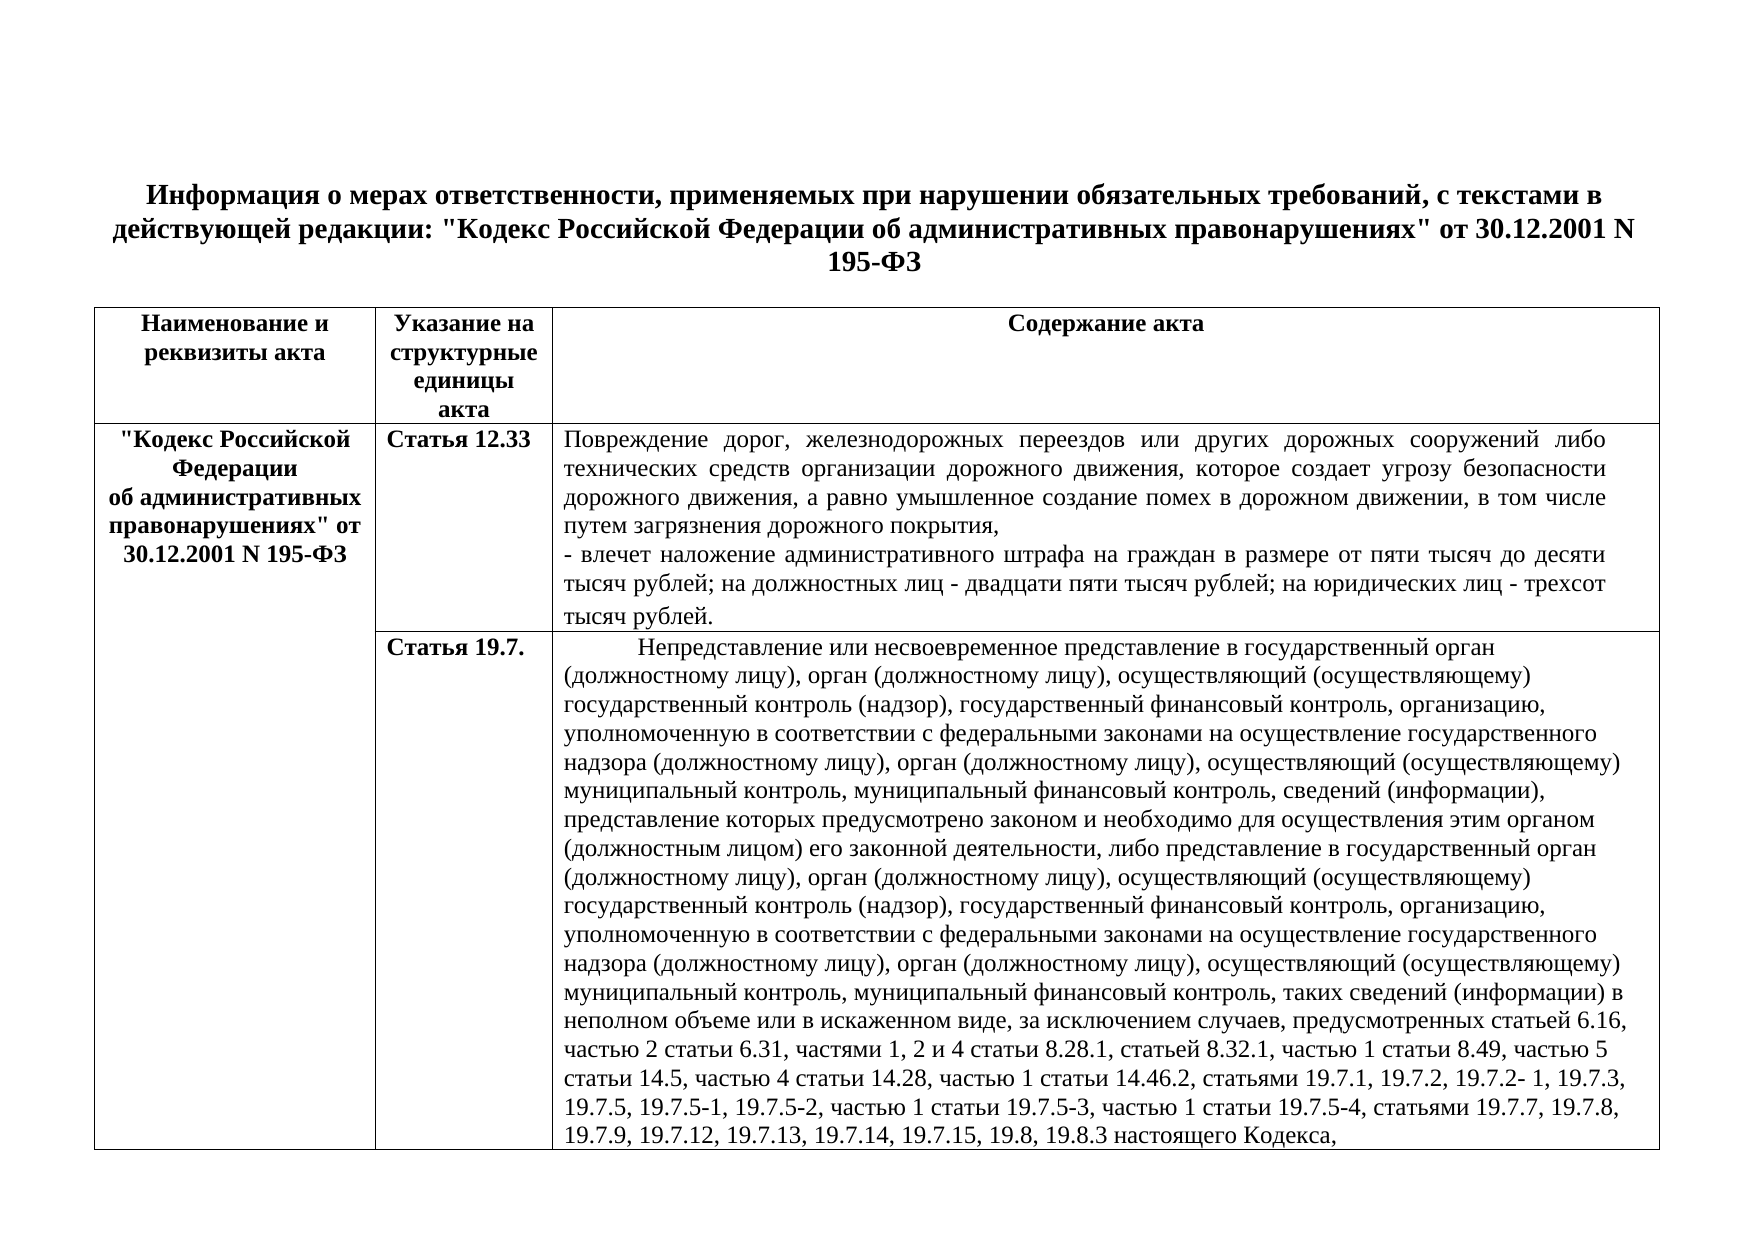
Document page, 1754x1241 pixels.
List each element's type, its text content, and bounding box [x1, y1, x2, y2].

table_cell Повреждение дорог, железнодорожных переездов или других дорожных сооружений либо технических средств организации дорожного движения, которое создает угрозу безопасности дорожного движения, а равно умышленное создание помех в дорожном движении, в том числе путем загрязнения дорожного покрытия, - влечет наложение административного штрафа на граждан в размере от пяти тысяч до десяти тысяч рублей; на должностных лиц - двадцати пяти тысяч рублей; на юридических лиц - трехсот тысяч рублей. [553, 424, 1659, 631]
table_header Наименование и реквизиты акта [95, 308, 375, 423]
table_cell "Кодекс Российской Федерации об административных правонарушениях" от 30.12.2001 N 195-ФЗ [95, 424, 375, 1149]
table_header Содержание акта [553, 308, 1659, 423]
table_cell Статья 12.33 [376, 424, 552, 631]
table_cell Статья 19.7. [376, 632, 552, 1149]
table_header Указание на структурные единицы акта [376, 308, 552, 423]
text Информация о мерах ответственности, применяемых при нарушении обязательных требований, с текстами в действующей редакции: "Кодекс Российской Федерации об административных правонарушениях" от 30.12.2001 N 195-ФЗ [94, 177, 1653, 278]
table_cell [553, 632, 1659, 1149]
